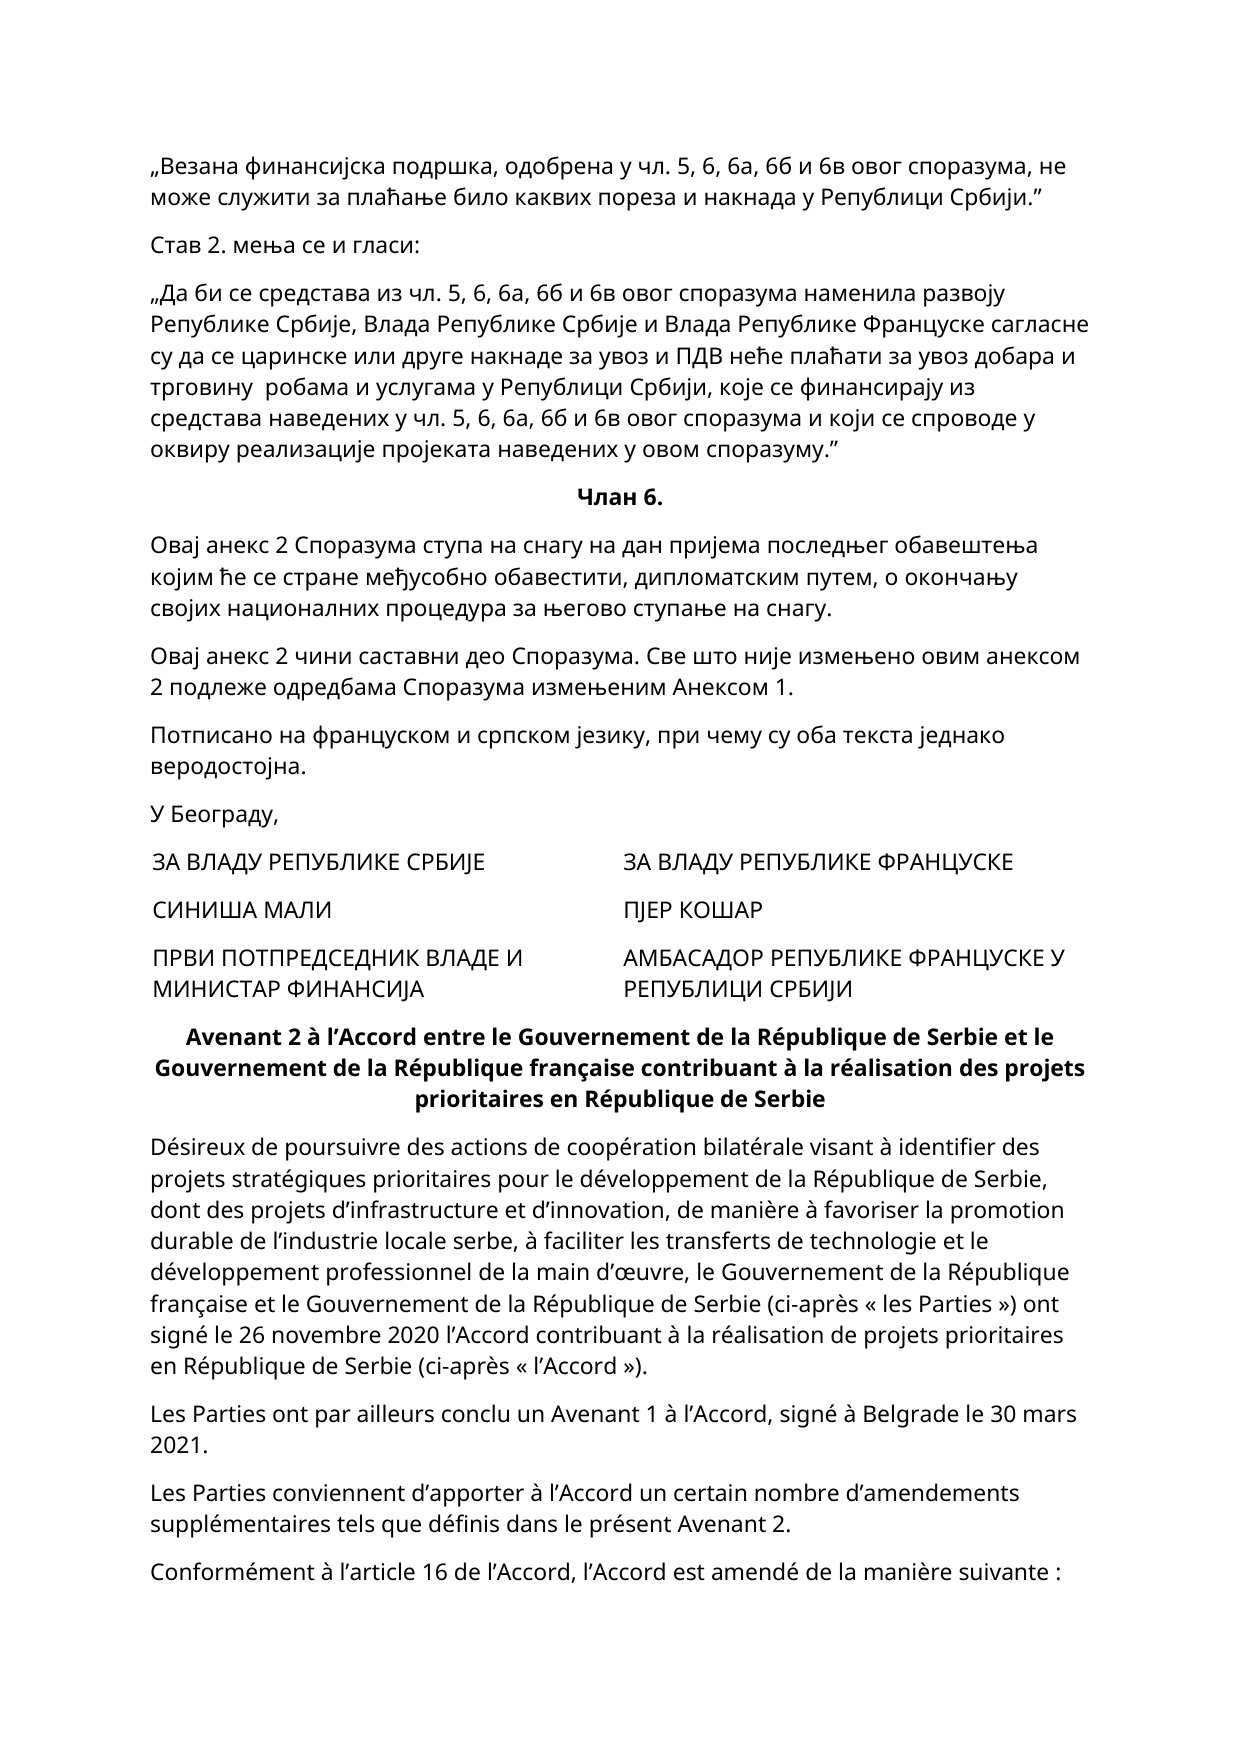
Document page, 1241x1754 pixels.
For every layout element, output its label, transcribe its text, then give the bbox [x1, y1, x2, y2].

text Потписано на француском и српском језику, при чему су оба текста једнако веродостојна. [150, 719, 1090, 781]
text „Везана финансијска подршка, одобрена у чл. 5, 6, 6а, 6б и 6в овог споразума, не може служити за плаћање било каквих пореза и накнада у Републици Србији.ˮ [150, 150, 1090, 212]
table_header ЗА ВЛАДУ РЕПУБЛИКЕ СРБИЈЕ СИНИША МАЛИ ПРВИ ПОТПРЕДСЕДНИК ВЛАДЕ И МИНИСТАР ФИНАНСИЈА [151, 846, 622, 1021]
text Les Parties ont par ailleurs conclu un Avenant 1 à l’Accord, signé à Belgrade le 30 mars 2021. [150, 1398, 1090, 1460]
text Conformément à l’article 16 de l’Accord, l’Accord est amendé de la manière suivante : [150, 1556, 1090, 1587]
text Les Parties conviennent d’apporter à l’Accord un certain nombre d’amendements supplémentaires tels que définis dans le présent Avenant 2. [150, 1477, 1090, 1539]
text Члан 6. [150, 481, 1090, 512]
text Овај анекс 2 чини саставни део Споразума. Све што није измењено овим анексом 2 подлеже одредбама Споразума измењеним Анексом 1. [150, 639, 1090, 702]
text У Београду, [150, 798, 1090, 829]
table_header ЗА ВЛАДУ РЕПУБЛИКЕ ФРАНЦУСКЕ ПЈЕР КОШАР АМБАСАДОР РЕПУБЛИКЕ ФРАНЦУСКЕ У РЕПУБЛИЦИ СРБИЈИ [622, 846, 1082, 1021]
text Désireux de poursuivre des actions de coopération bilatérale visant à identifier des projets stratégiques prioritaires pour le développement de la République de Serbie, dont des projets d’infrastructure et d’innovation, de manière à favoriser la promotion durable de l’industrie locale serbe, à faciliter les transferts de technologie et le développement professionnel de la main d’œuvre, le Gouvernement de la République française et le Gouvernement de la République de Serbie (ci-après « les Parties ») ont signé le 26 novembre 2020 l’Accord contribuant à la réalisation de projets prioritaires en République de Serbie (ci-après « l’Accord »). [150, 1131, 1090, 1381]
text Avenant 2 à l’Accord entre le Gouvernement de la République de Serbie et le Gouvernement de la République française contribuant à la réalisation des projets prioritaires en République de Serbie [150, 1021, 1090, 1114]
text „Да би се средстава из чл. 5, 6, 6а, 6б и 6в овог споразума наменила развоју Републике Србије, Влада Републике Србије и Влада Републике Француске сагласне су да се царинске или друге накнаде за увоз и ПДВ неће плаћати за увоз добара и трговину робама и услугама у Републици Србији, које се финансирају из средстава наведених у чл. 5, 6, 6а, 6б и 6в овог споразума и који се спроводе у оквиру реализације пројеката наведених у овом спoразуму.ˮ [150, 277, 1090, 464]
text Став 2. мења се и гласи: [150, 229, 1090, 260]
text Овај анекс 2 Споразума ступа на снагу на дан пријема последњег обавештења којим ће се стране међусобно обавестити, дипломатским путем, о окончању својих националних процедура за његово ступање на снагу. [150, 529, 1090, 623]
